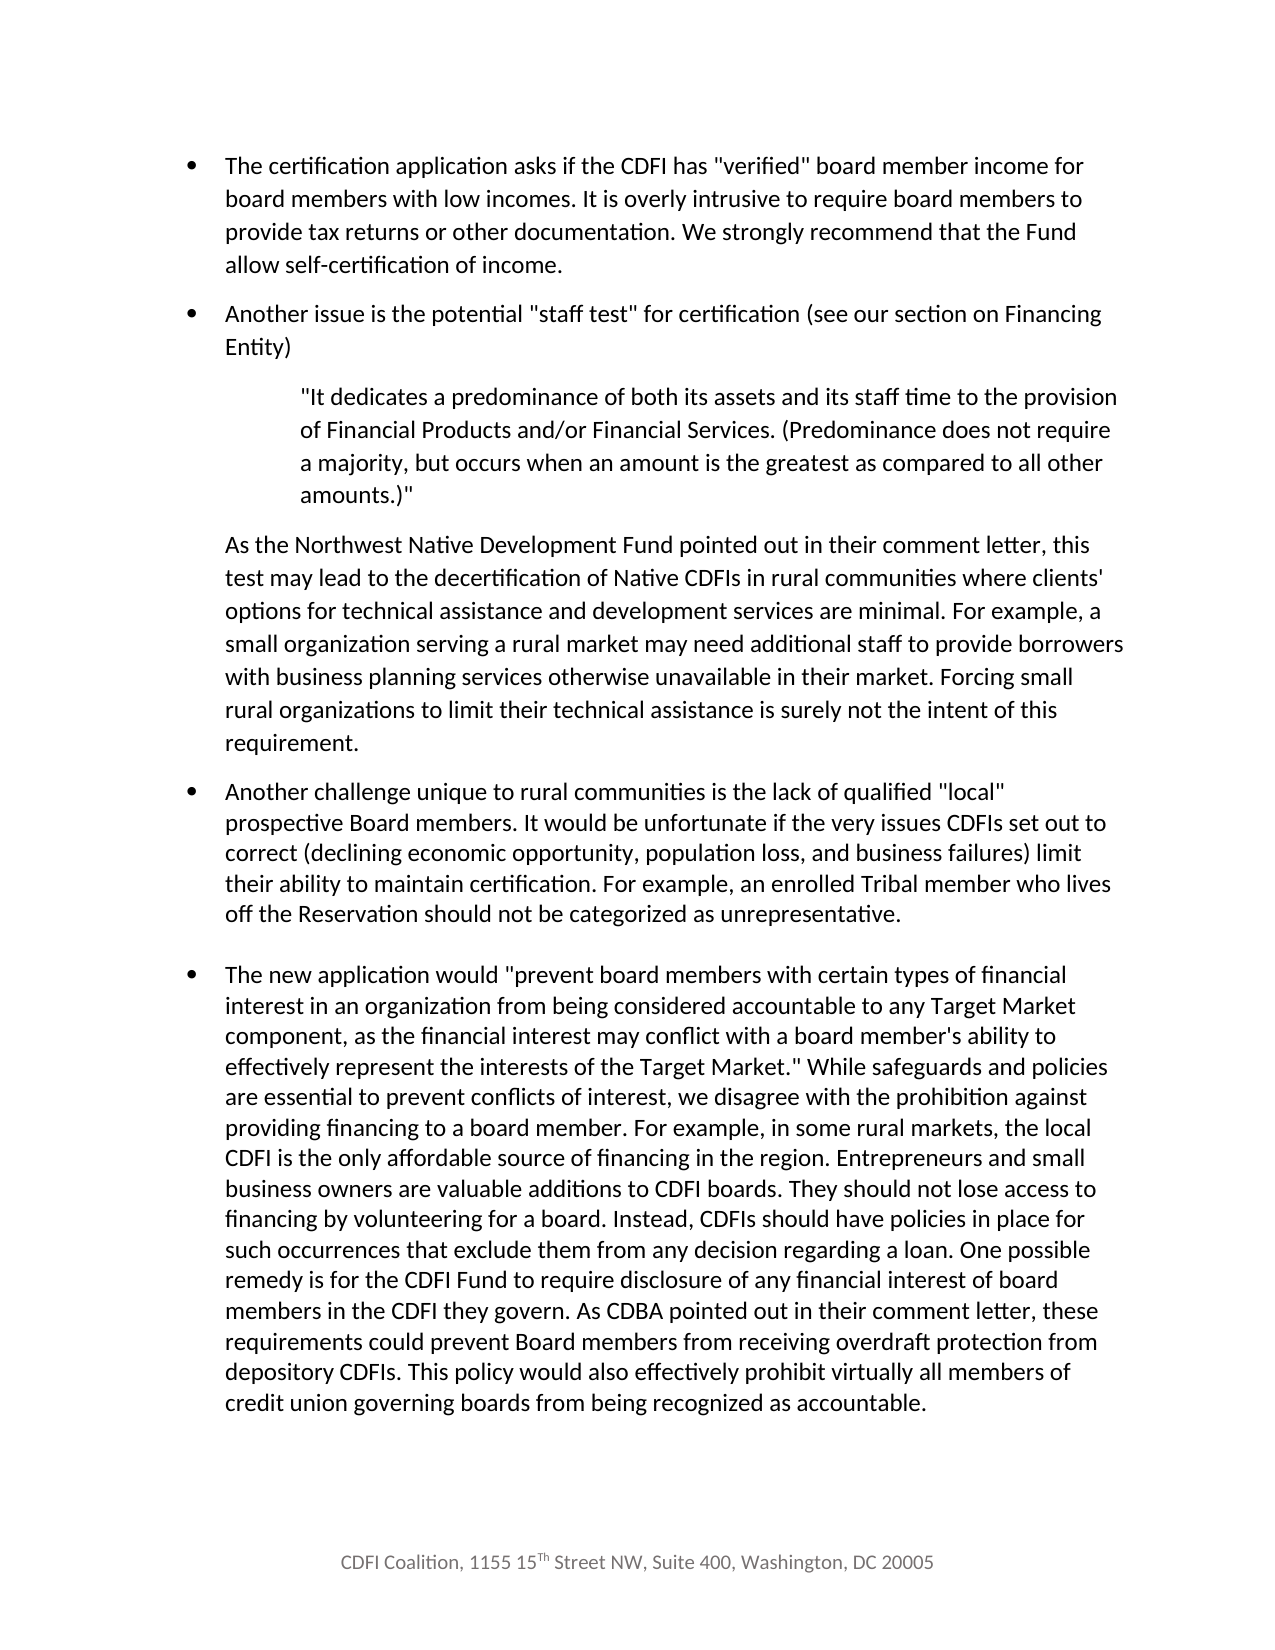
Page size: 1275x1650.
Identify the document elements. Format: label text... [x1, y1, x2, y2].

text As the Northwest Native Development Fund pointed out in their comment letter, this test may lead to the decertification of Native CDFIs in rural communities where clients' options for technical assistance and development services are minimal. For example, a small organization serving a rural market may need additional staff to provide borrowers with business planning services otherwise unavailable in their market. Forcing small rural organizations to limit their technical assistance is surely not the intent of this requirement. [225, 529, 1125, 757]
list Another issue is the potential "staff test" for certification (see our section on Financing Entity) [187, 298, 1125, 362]
list The new application would "prevent board members with certain types of financial interest in an organization from being considered accountable to any Target Market component, as the financial interest may conflict with a board member's ability to effectively represent the interests of the Target Market." While safeguards and policies are essential to prevent conflicts of interest, we disagree with the prohibition against providing financing to a board member. For example, in some rural markets, the local CDFI is the only affordable source of financing in the region. Entrepreneurs and small business owners are valuable additions to CDFI boards. They should not lose access to financing by volunteering for a board. Instead, CDFIs should have policies in place for such occurrences that exclude them from any decision regarding a loan. One possible remedy is for the CDFI Fund to require disclosure of any financial interest of board members in the CDFI they govern. As CDBA pointed out in their comment letter, these requirements could prevent Board members from receiving overdraft protection from depository CDFIs. This policy would also effectively prohibit virtually all members of credit union governing boards from being recognized as accountable. [187, 959, 1125, 1417]
text "It dedicates a predominance of both its assets and its staff time to the provision of Financial Products and/or Financial Services. (Predominance does not require a majority, but occurs when an amount is the greatest as compared to all other amounts.)" [300, 381, 1125, 510]
list Another challenge unique to rural communities is the lack of qualified "local" prospective Board members. It would be unfortunate if the very issues CDFIs set out to correct (declining economic opportunity, population loss, and business failures) limit their ability to maintain certification. For example, an enrolled Tribal member who lives off the Reservation should not be categorized as unrepresentative. [187, 776, 1125, 929]
list The certification application asks if the CDFI has "verified" board member income for board members with low incomes. It is overly intrusive to require board members to provide tax returns or other documentation. We strongly recommend that the Fund allow self-certification of income. [187, 150, 1125, 279]
